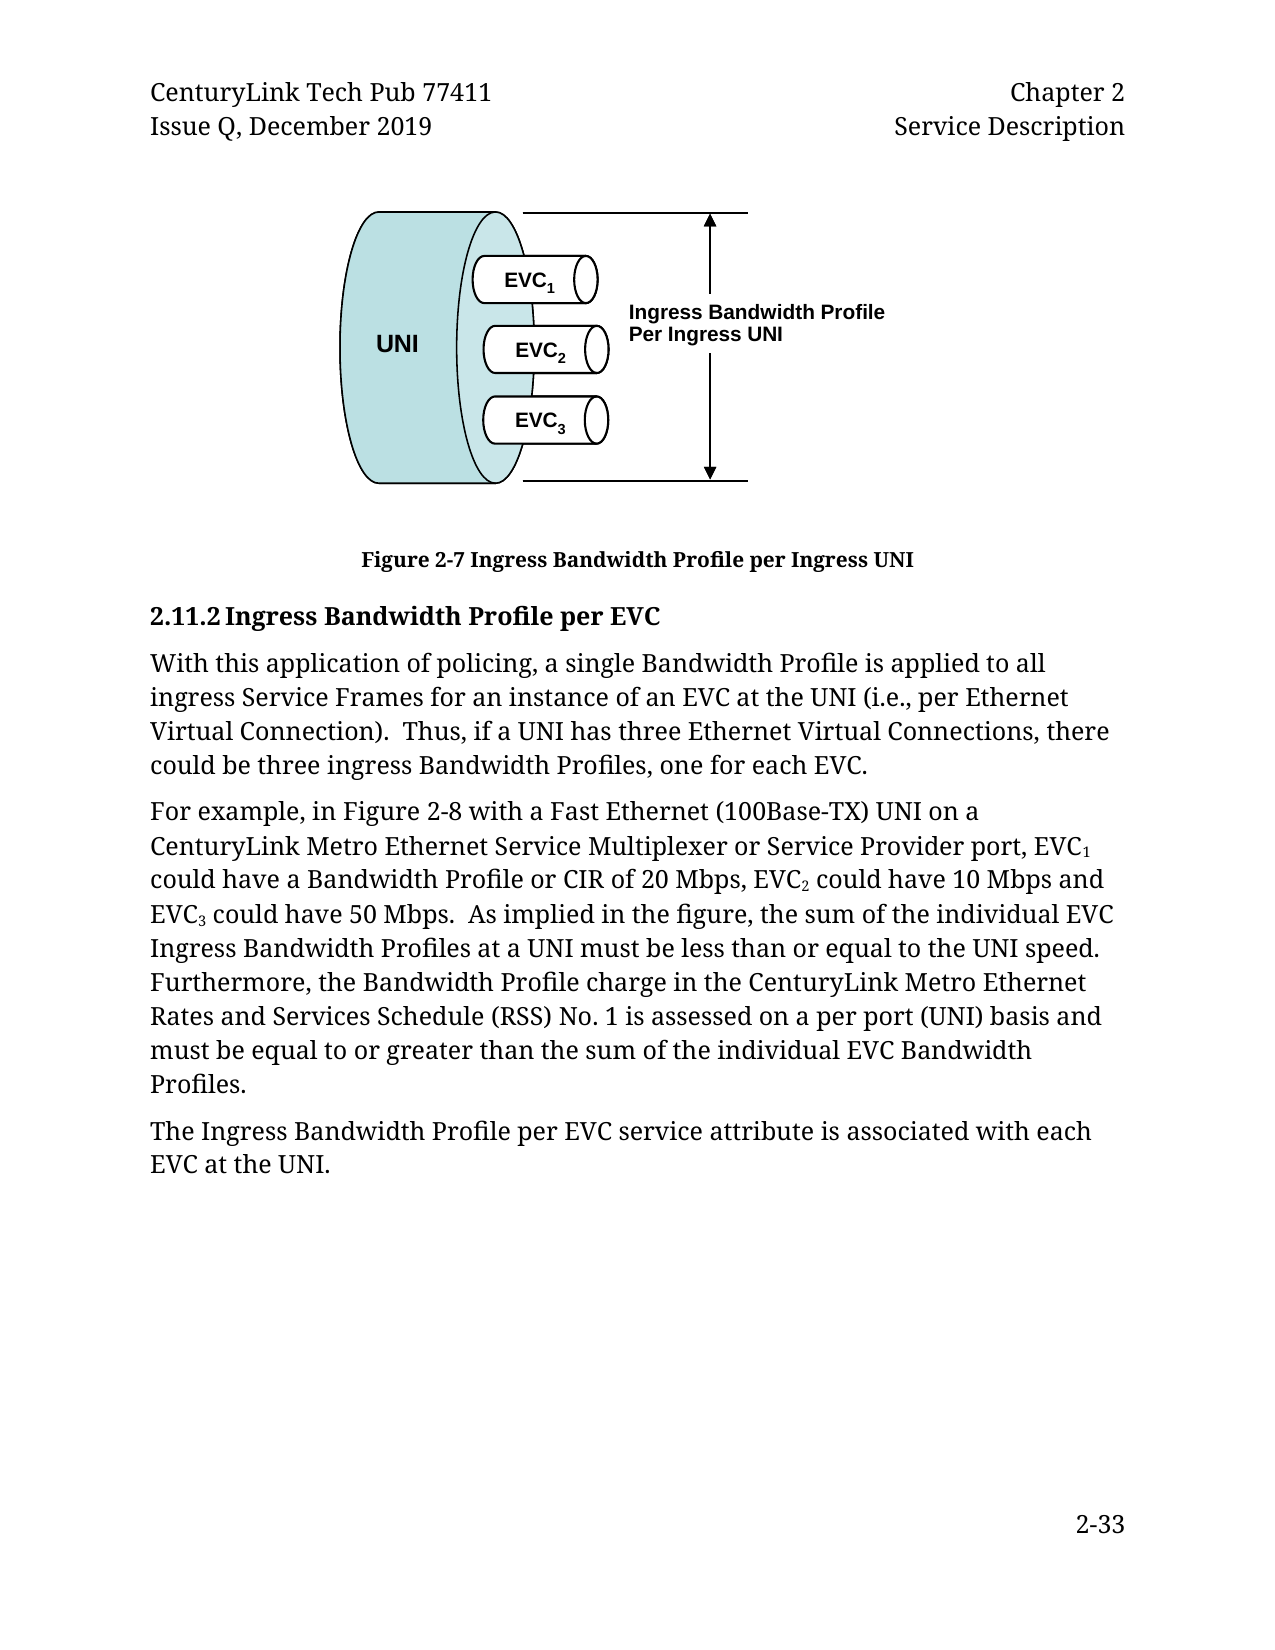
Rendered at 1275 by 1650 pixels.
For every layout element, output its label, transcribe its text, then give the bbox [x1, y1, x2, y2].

text The Ingress Bandwidth Profile per service attribute is associated with each at the . [150, 1113, 1125, 1181]
text For example, in Figure 2-8 with a Fast Ethernet (100Base-TX) on a CenturyLink Metro Ethernet Service Multiplexer or Service Provider port, 1 could have a Bandwidth Profile or of 20 Mbps, 2 could have 10 Mbps and 3 could have 50 Mbps. As implied in the figure, the sum of the individual Ingress Bandwidth Profiles at a must be less than or equal to the speed. Furthermore, the Bandwidth Profile charge in the CenturyLink Metro Ethernet Rates and Services Schedule (RSS) No. 1 is assessed on a per port () basis and must be equal to or greater than the sum of the individual Bandwidth Profiles. [150, 794, 1125, 1101]
subtitle Ingress Bandwidth Profile per [150, 599, 1125, 633]
text With this application of policing, a single Bandwidth Profile is applied to all ingress Service Frames for an instance of an at the (i.e., per Ethernet Virtual Connection). Thus, if a has three Ethernet Virtual Connections, there could be three ingress Bandwidth Profiles, one for each . [150, 645, 1125, 782]
